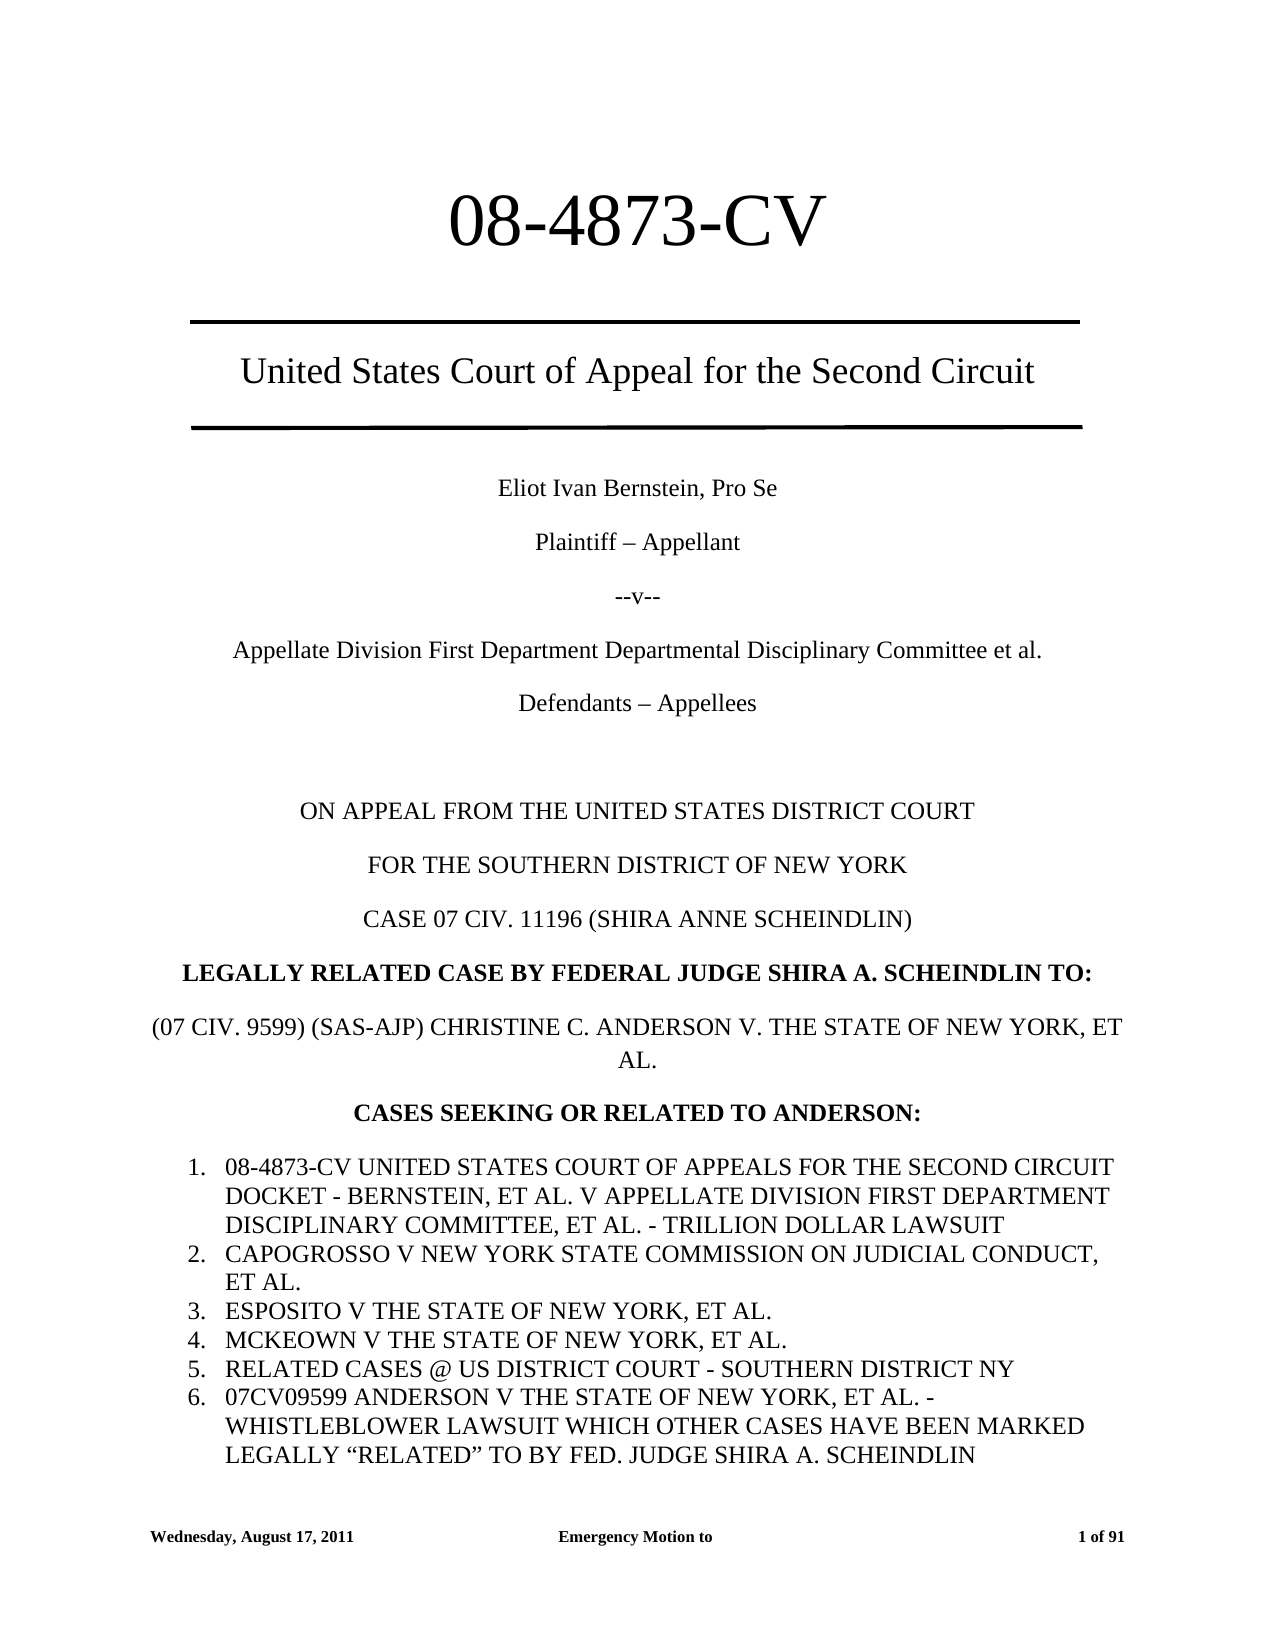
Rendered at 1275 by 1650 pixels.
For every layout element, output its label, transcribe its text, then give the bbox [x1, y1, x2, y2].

text ON APPEAL FROM THE UNITED STATES DISTRICT COURT [150, 796, 1125, 825]
list Related Cases @ US District Court - Southern District NY [187, 1354, 1125, 1382]
text CASE 07 Civ. 11196 (Shira Anne Scheindlin) [150, 904, 1125, 933]
list Esposito v The State of New York, et al. [187, 1296, 1125, 1325]
text 08-4873-CV [150, 175, 1125, 261]
text Cases seeking or related to anderson: [150, 1098, 1125, 1127]
text Plaintiff – Appellant [150, 527, 1125, 556]
text United States Court of Appeal for the Second Circuit [150, 349, 1125, 392]
text Defendants – Appellees [150, 688, 1125, 717]
text FOR THE SOUTHERN DISTRICT OF NEW YORK [150, 850, 1125, 879]
text (07 Civ. 9599) (SAS-AJP) Christine C. Anderson v. the State of New York, et al. [150, 1012, 1125, 1073]
list 08-4873-cv United States Court of Appeals for the Second Circuit Docket - Bernstein, et al. v Appellate Division First Department Disciplinary Committee, et al. - TRILLION DOLLAR LAWSUIT [187, 1152, 1125, 1239]
list 07cv09599 Anderson v The State of New York, et al. - WHISTLEBLOWER LAWSUIT which other cases have been marked legally “related” to by Fed. Judge Shira A. Scheindlin [187, 1382, 1125, 1469]
list Capogrosso v New York State Commission on Judicial Conduct, et al. [187, 1239, 1125, 1296]
text --v-- [150, 581, 1125, 609]
list McKeown v The State of New York, et al. [187, 1325, 1125, 1354]
text LEGALLY Related Case by federal judge shira a. Scheindlin to: [150, 958, 1125, 987]
text Eliot Ivan Bernstein, Pro Se [150, 473, 1125, 502]
text Appellate Division First Department Departmental Disciplinary Committee et al. [150, 635, 1125, 663]
